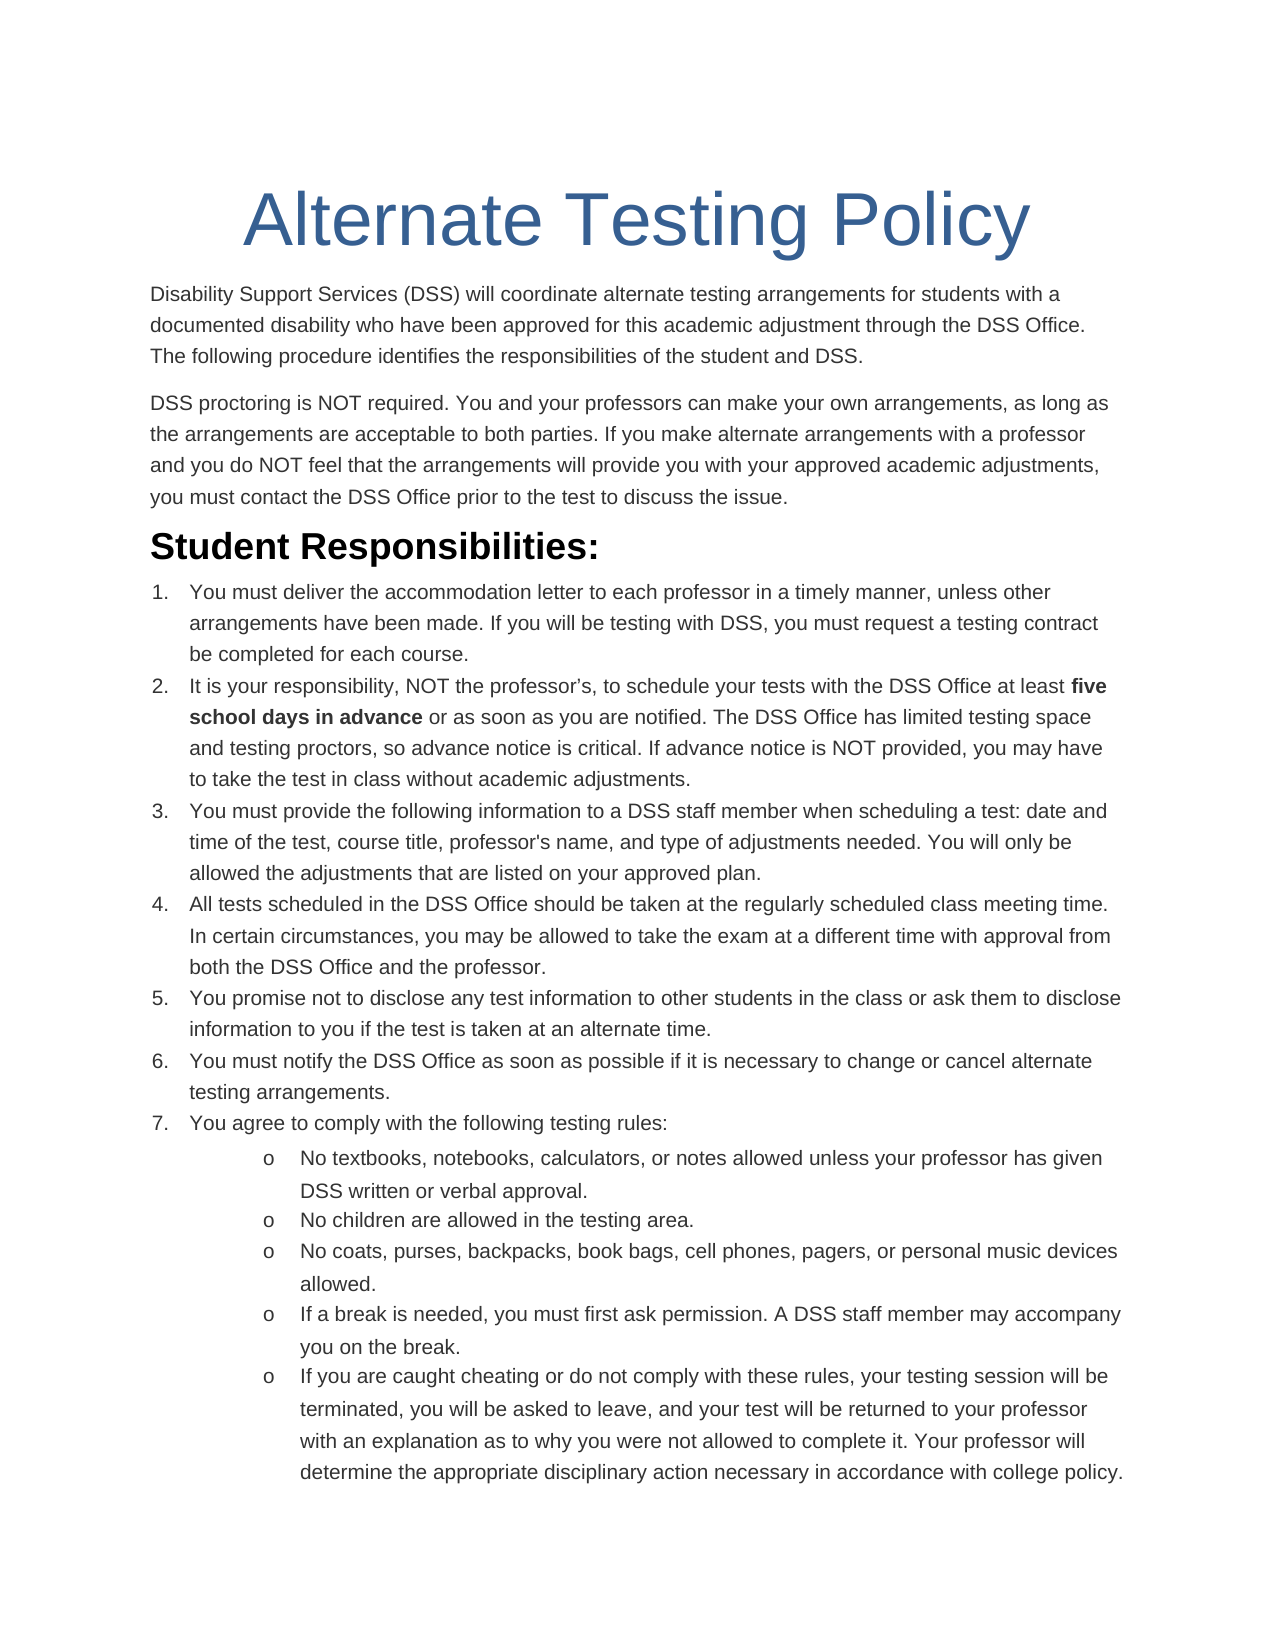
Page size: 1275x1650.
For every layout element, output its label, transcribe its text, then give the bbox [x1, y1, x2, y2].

list You must notify the DSS Office as soon as possible if it is necessary to change or cancel alternate testing arrangements. [152, 1041, 1125, 1104]
list No coats, purses, backpacks, book bags, cell phones, pagers, or personal music devices allowed. [262, 1234, 1125, 1296]
subtitle Student Responsibilities: [150, 524, 1125, 567]
list It is your responsibility, NOT the professor’s, to schedule your tests with the DSS Office at least five school days in advance or as soon as you are notified. The DSS Office has limited testing space and testing proctors, so advance notice is critical. If advance notice is NOT provided, you may have to take the test in class without academic adjustments. [152, 666, 1125, 791]
subtitle Alternate Testing Policy [150, 175, 1125, 261]
list No textbooks, notebooks, calculators, or notes allowed unless your professor has given DSS written or verbal approval. [262, 1140, 1125, 1202]
list You must provide the following information to a DSS staff member when scheduling a test: date and time of the test, course title, professor's name, and type of adjustments needed. You will only be allowed the adjustments that are listed on your approved plan. [152, 791, 1125, 885]
text Disability Support Services (DSS) will coordinate alternate testing arrangements for students with a documented disability who have been approved for this academic adjustment through the DSS Office. The following procedure identifies the responsibilities of the student and DSS. [150, 274, 1125, 368]
text DSS proctoring is NOT required. You and your professors can make your own arrangements, as long as the arrangements are acceptable to both parties. If you make alternate arrangements with a professor and you do NOT feel that the arrangements will provide you with your approved academic adjustments, you must contact the DSS Office prior to the test to discuss the issue. [150, 383, 1125, 508]
list If a break is needed, you must first ask permission. A DSS staff member may accompany you on the break. [262, 1296, 1125, 1359]
list You agree to comply with the following testing rules: [152, 1104, 1125, 1135]
list You must deliver the accommodation letter to each professor in a timely manner, unless other arrangements have been made. If you will be testing with DSS, you must request a testing contract be completed for each course. [152, 572, 1125, 666]
list All tests scheduled in the DSS Office should be taken at the regularly scheduled class meeting time. In certain circumstances, you may be allowed to take the exam at a different time with approval from both the DSS Office and the professor. [152, 885, 1125, 979]
list You promise not to disclose any test information to other students in the class or ask them to disclose information to you if the test is taken at an alternate time. [152, 979, 1125, 1041]
list No children are allowed in the testing area. [262, 1202, 1125, 1234]
list If you are caught cheating or do not comply with these rules, your testing session will be terminated, you will be asked to leave, and your test will be returned to your professor with an explanation as to why you were not allowed to complete it. Your professor will determine the appropriate disciplinary action necessary in accordance with college policy. [262, 1359, 1125, 1484]
